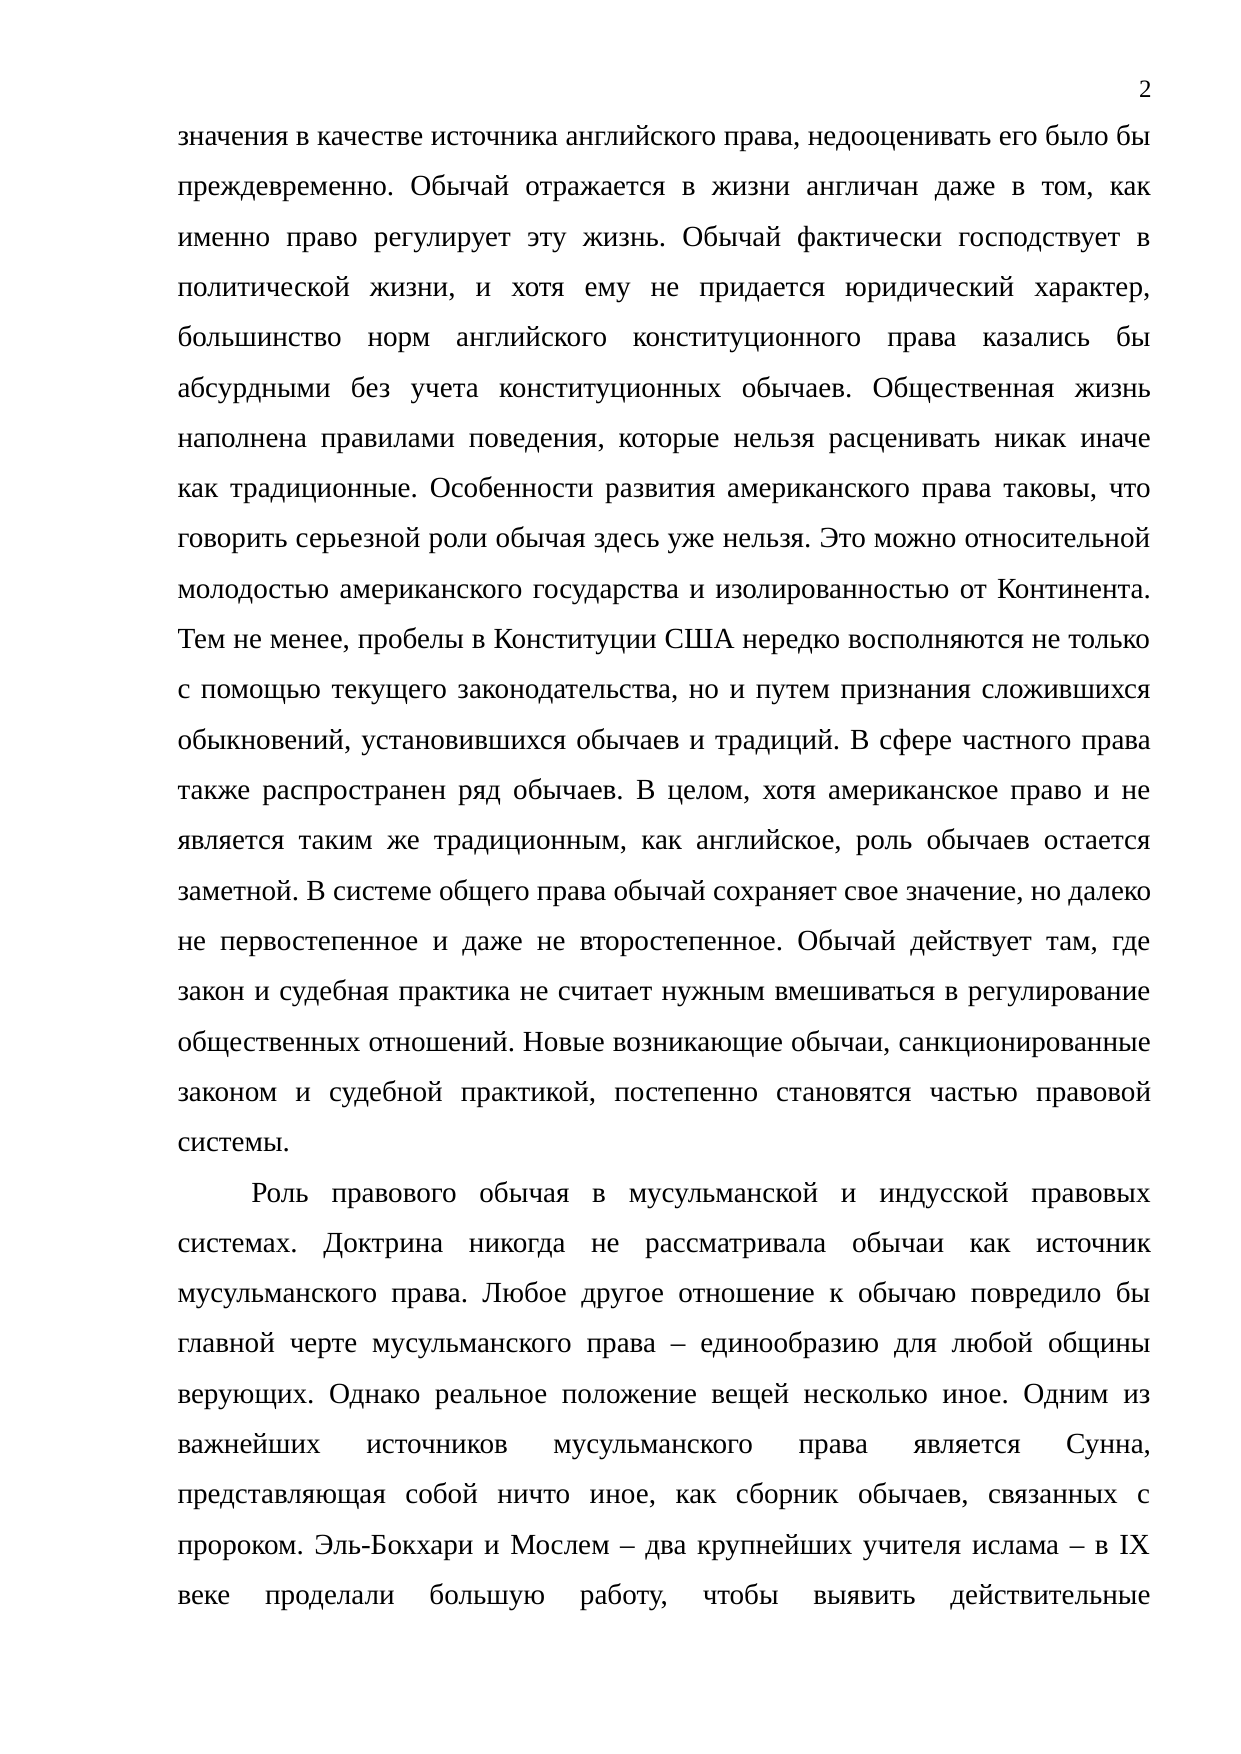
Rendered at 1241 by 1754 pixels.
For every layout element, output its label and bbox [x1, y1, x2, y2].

text [177, 1175, 1152, 1611]
text [177, 118, 1152, 1158]
